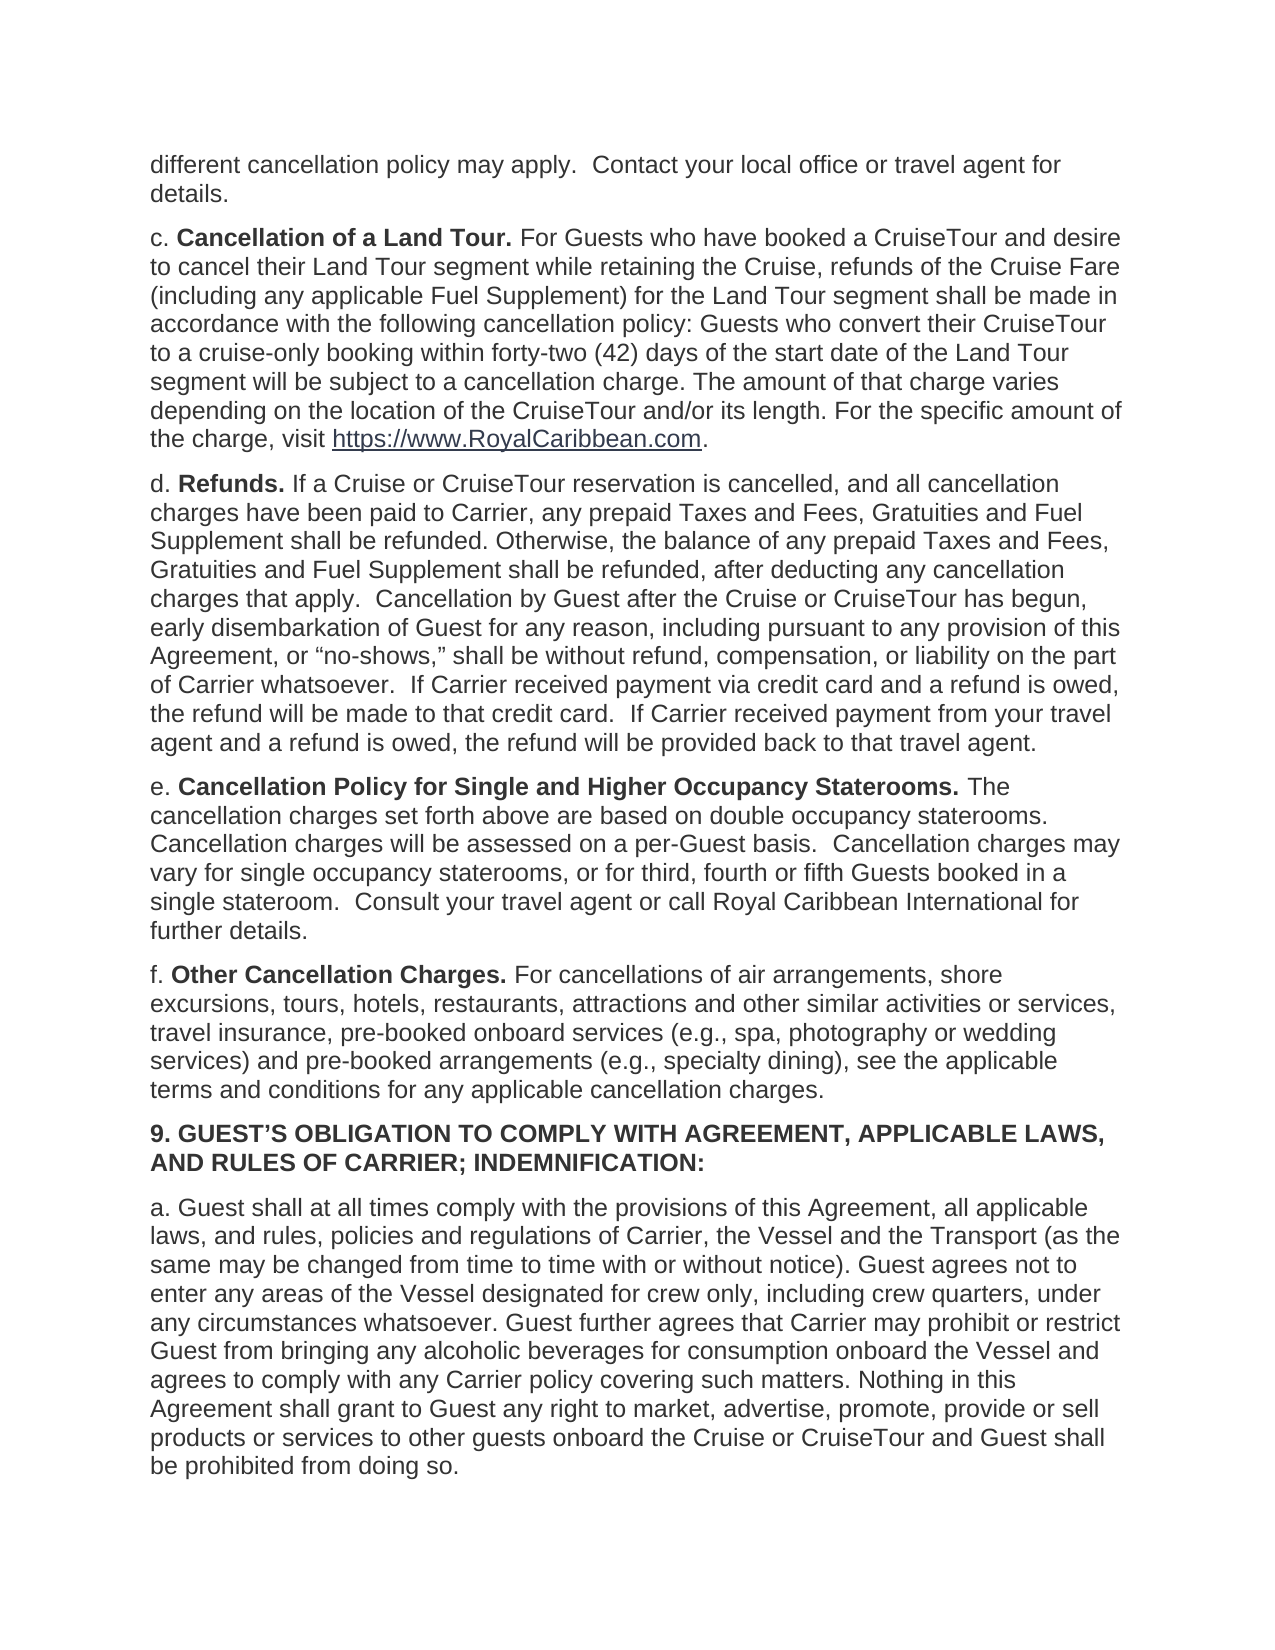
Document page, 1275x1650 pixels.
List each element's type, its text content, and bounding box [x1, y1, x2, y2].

text e. Cancellation Policy for Single and Higher Occupancy Staterooms. The cancellation charges set forth above are based on double occupancy staterooms. Cancellation charges will be assessed on a per-Guest basis. Cancellation charges may vary for single occupancy staterooms, or for third, fourth or fifth Guests booked in a single stateroom. Consult your travel agent or call Royal Caribbean International for further details. [150, 772, 1125, 944]
text a. Guest shall at all times comply with the provisions of this Agreement, all applicable laws, and rules, policies and regulations of Carrier, the Vessel and the Transport (as the same may be changed from time to time with or without notice). Guest agrees not to enter any areas of the Vessel designated for crew only, including crew quarters, under any circumstances whatsoever. Guest further agrees that Carrier may prohibit or restrict Guest from bringing any alcoholic beverages for consumption onboard the Vessel and agrees to comply with any Carrier policy covering such matters. Nothing in this Agreement shall grant to Guest any right to market, advertise, promote, provide or sell products or services to other guests onboard the Cruise or CruiseTour and Guest shall be prohibited from doing so. [150, 1192, 1125, 1480]
text f. Other Cancellation Charges. For cancellations of air arrangements, shore excursions, tours, hotels, restaurants, attractions and other similar activities or services, travel insurance, pre-booked onboard services (e.g., spa, photography or wedding services) and pre-booked arrangements (e.g., specialty dining), see the applicable terms and conditions for any applicable cancellation charges. [150, 960, 1125, 1104]
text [150, 150, 1125, 207]
text c. Cancellation of a Land Tour. For Guests who have booked a CruiseTour and desire to cancel their Land Tour segment while retaining the Cruise, refunds of the Cruise Fare (including any applicable Fuel Supplement) for the Land Tour segment shall be made in accordance with the following cancellation policy: Guests who convert their CruiseTour to a cruise-only booking within forty-two (42) days of the start date of the Land Tour segment will be subject to a cancellation charge. The amount of that charge varies depending on the location of the CruiseTour and/or its length. For the specific amount of the charge, visit https://www.RoyalCaribbean.com. [150, 223, 1125, 453]
text 9. GUEST’S OBLIGATION TO COMPLY WITH AGREEMENT, APPLICABLE LAWS, AND RULES OF CARRIER; INDEMNIFICATION: [150, 1119, 1125, 1177]
text d. Refunds. If a Cruise or CruiseTour reservation is cancelled, and all cancellation charges have been paid to Carrier, any prepaid Taxes and Fees, Gratuities and Fuel Supplement shall be refunded. Otherwise, the balance of any prepaid Taxes and Fees, Gratuities and Fuel Supplement shall be refunded, after deducting any cancellation charges that apply. Cancellation by Guest after the Cruise or CruiseTour has begun, early disembarkation of Guest for any reason, including pursuant to any provision of this Agreement, or “no-shows,” shall be without refund, compensation, or liability on the part of Carrier whatsoever. If Carrier received payment via credit card and a refund is owed, the refund will be made to that credit card. If Carrier received payment from your travel agent and a refund is owed, the refund will be provided back to that travel agent. [150, 469, 1125, 756]
